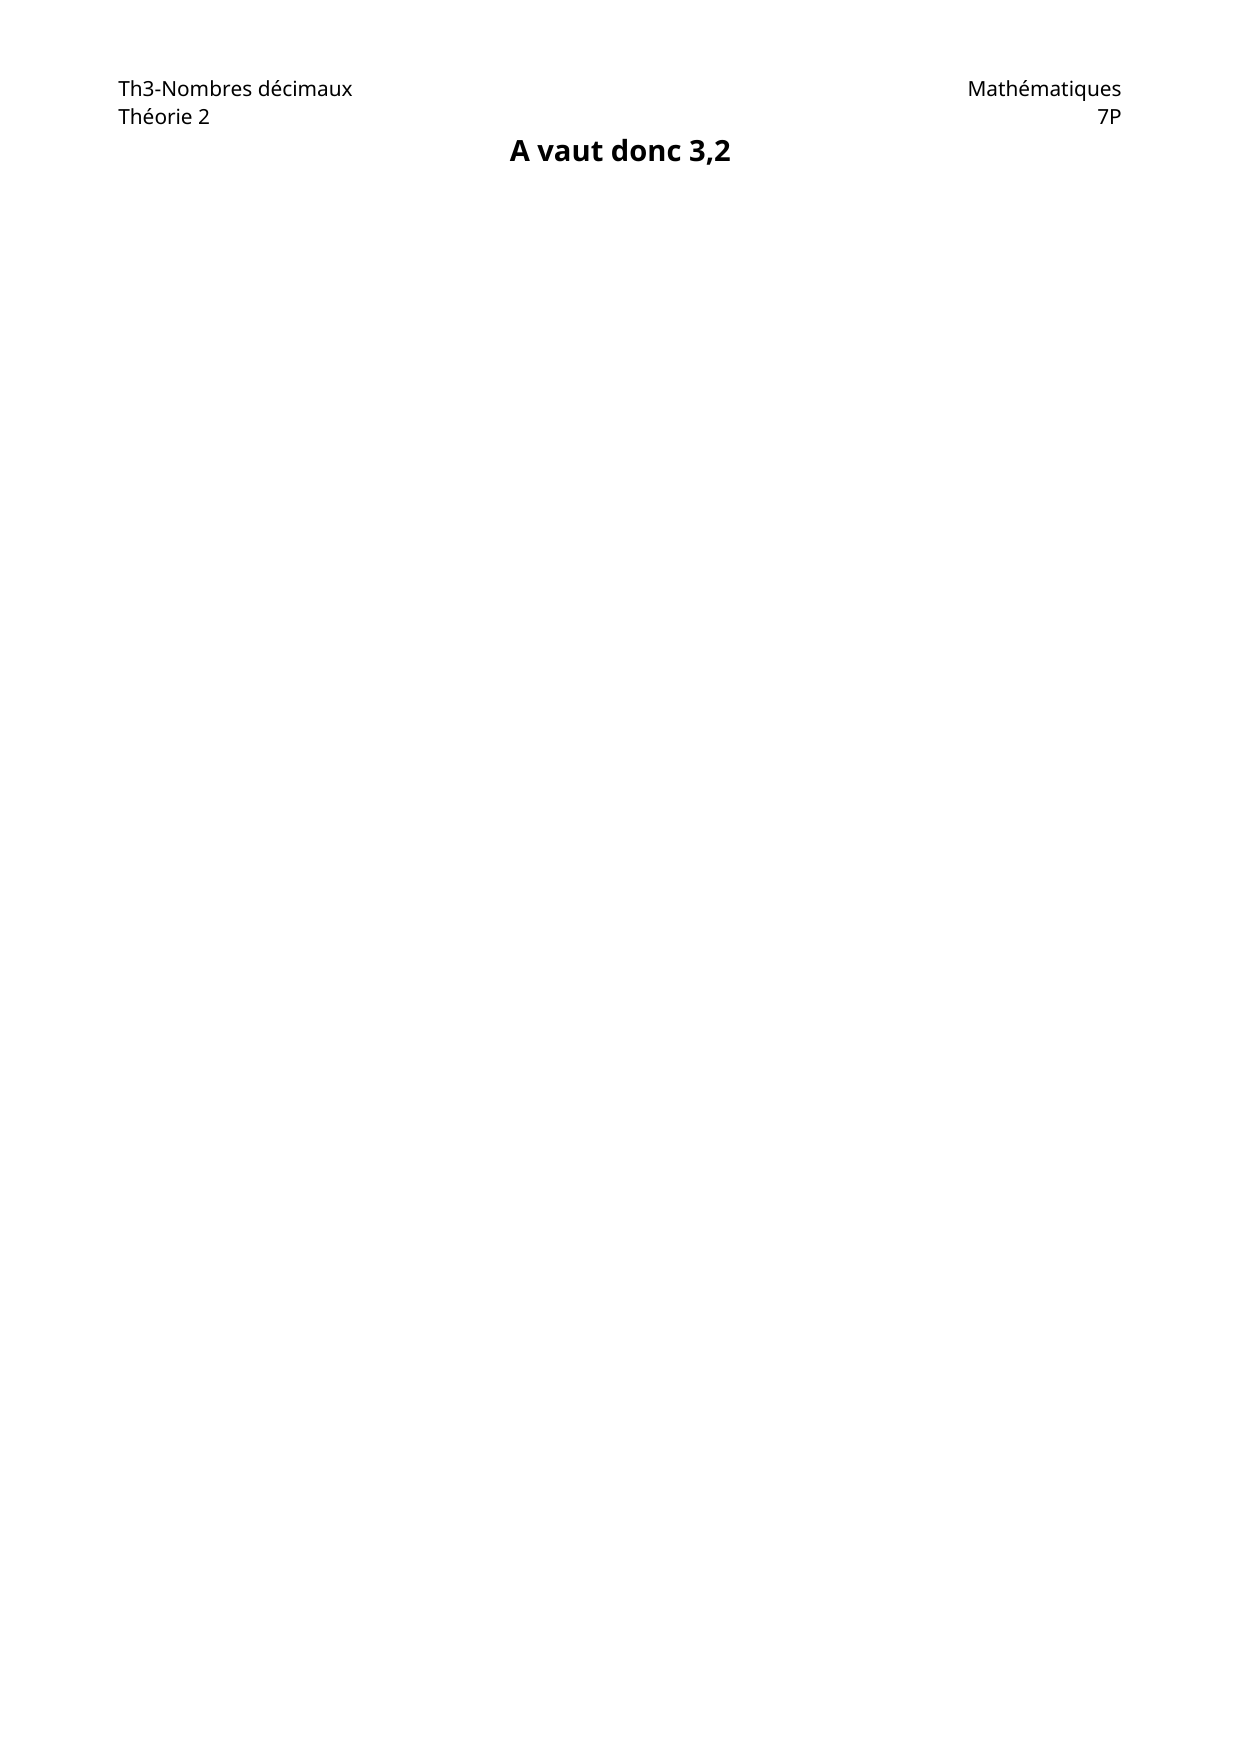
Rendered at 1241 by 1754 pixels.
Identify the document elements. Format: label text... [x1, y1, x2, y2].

text A vaut donc 3,2 [118, 131, 1122, 170]
